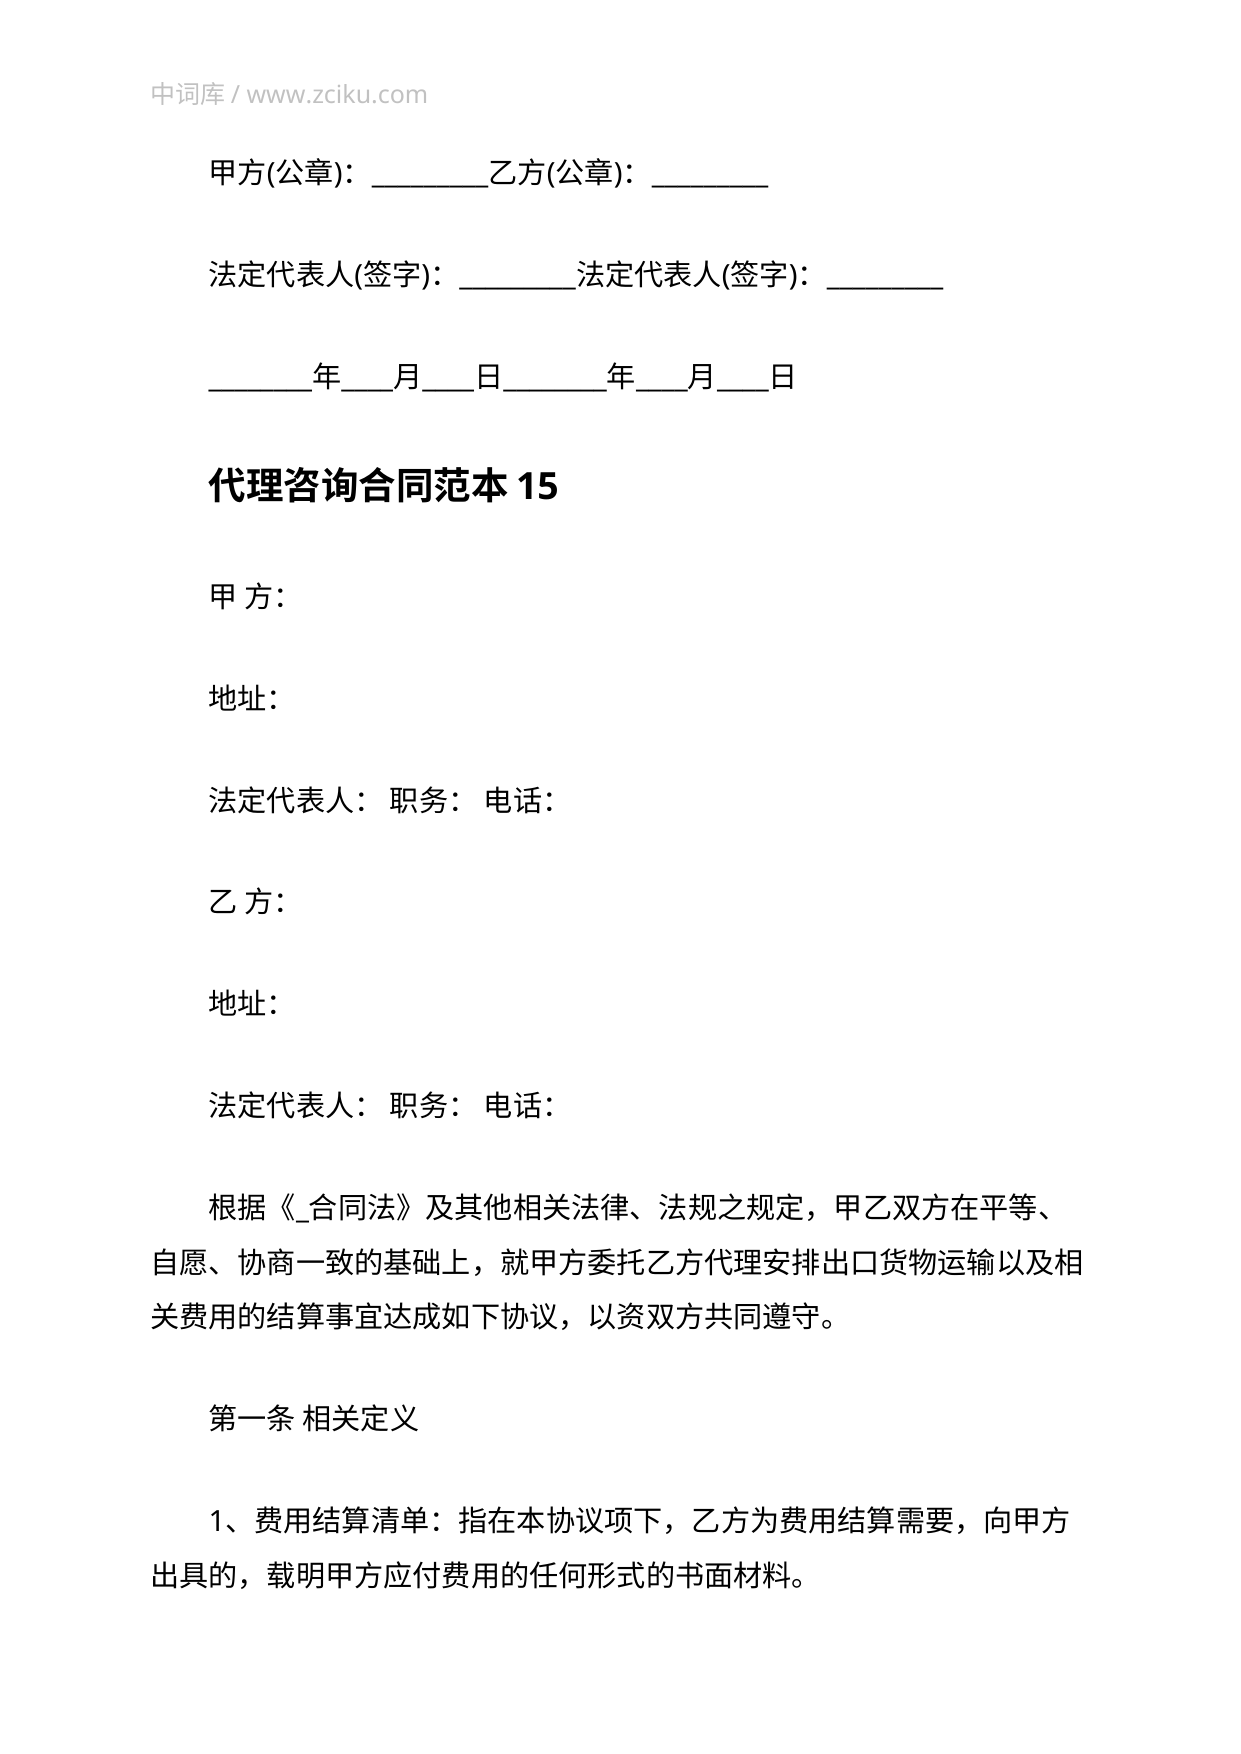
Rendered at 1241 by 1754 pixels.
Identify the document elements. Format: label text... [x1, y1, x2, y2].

text 法定代表人： 职务： 电话： [150, 1082, 1090, 1125]
text 法定代表人(签字)：_________法定代表人(签字)：_________ [150, 252, 1090, 294]
text 乙 方： [150, 879, 1090, 921]
text 甲方(公章)：_________乙方(公章)：_________ [150, 150, 1090, 192]
text ________年____月____日________年____月____日 [150, 354, 1090, 396]
text 地址： [150, 981, 1090, 1023]
text 地址： [150, 675, 1090, 718]
text 根据《_合同法》及其他相关法律、法规之规定，甲乙双方在平等、自愿、协商一致的基础上，就甲方委托乙方代理安排出口货物运输以及相关费用的结算事宜达成如下协议，以资双方共同遵守。 [150, 1184, 1090, 1336]
text 甲 方： [150, 573, 1090, 616]
text 法定代表人： 职务： 电话： [150, 777, 1090, 819]
text 第一条 相关定义 [150, 1396, 1090, 1438]
text 1、费用结算清单：指在本协议项下，乙方为费用结算需要，向甲方出具的，载明甲方应付费用的任何形式的书面材料。 [150, 1498, 1090, 1595]
text 代理咨询合同范本15 [150, 456, 1090, 510]
